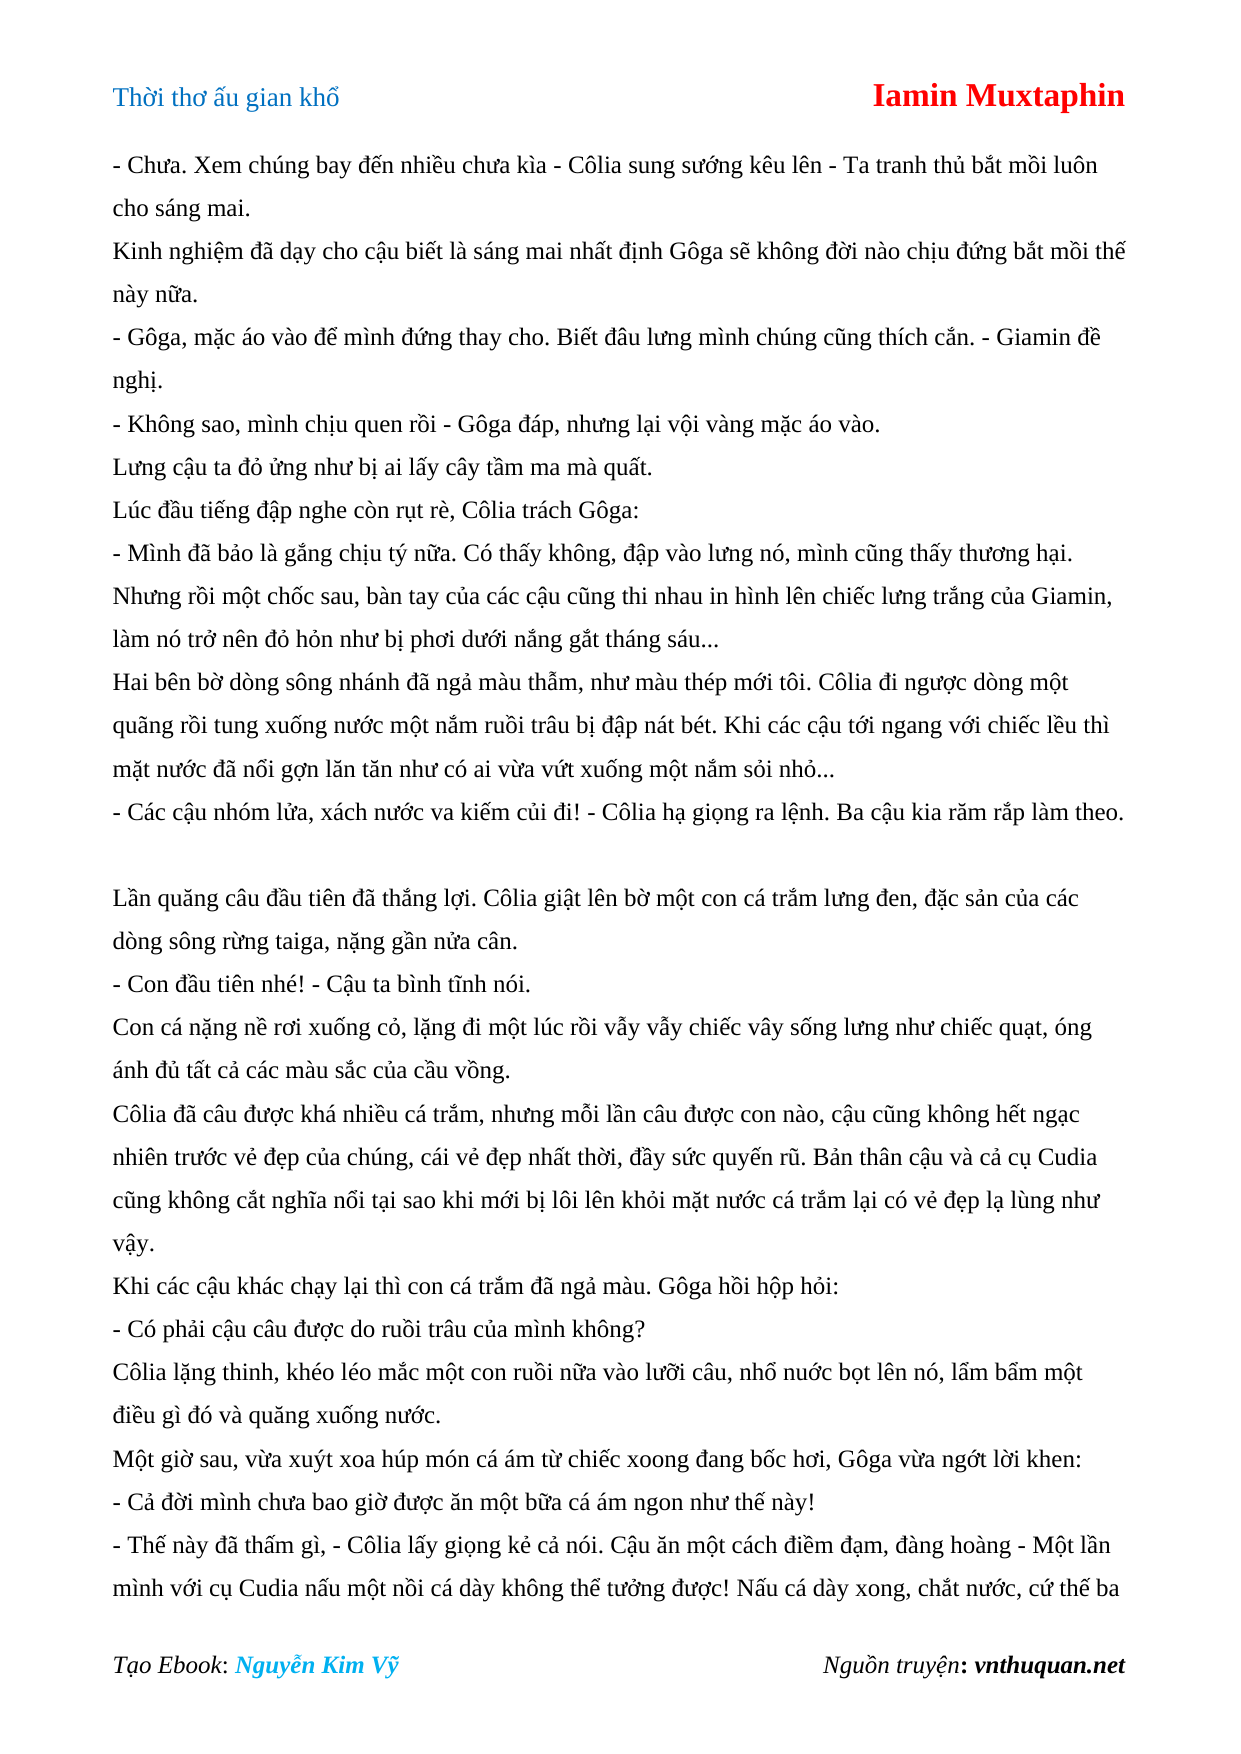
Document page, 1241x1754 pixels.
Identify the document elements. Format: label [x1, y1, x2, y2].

text [112, 150, 1128, 1602]
